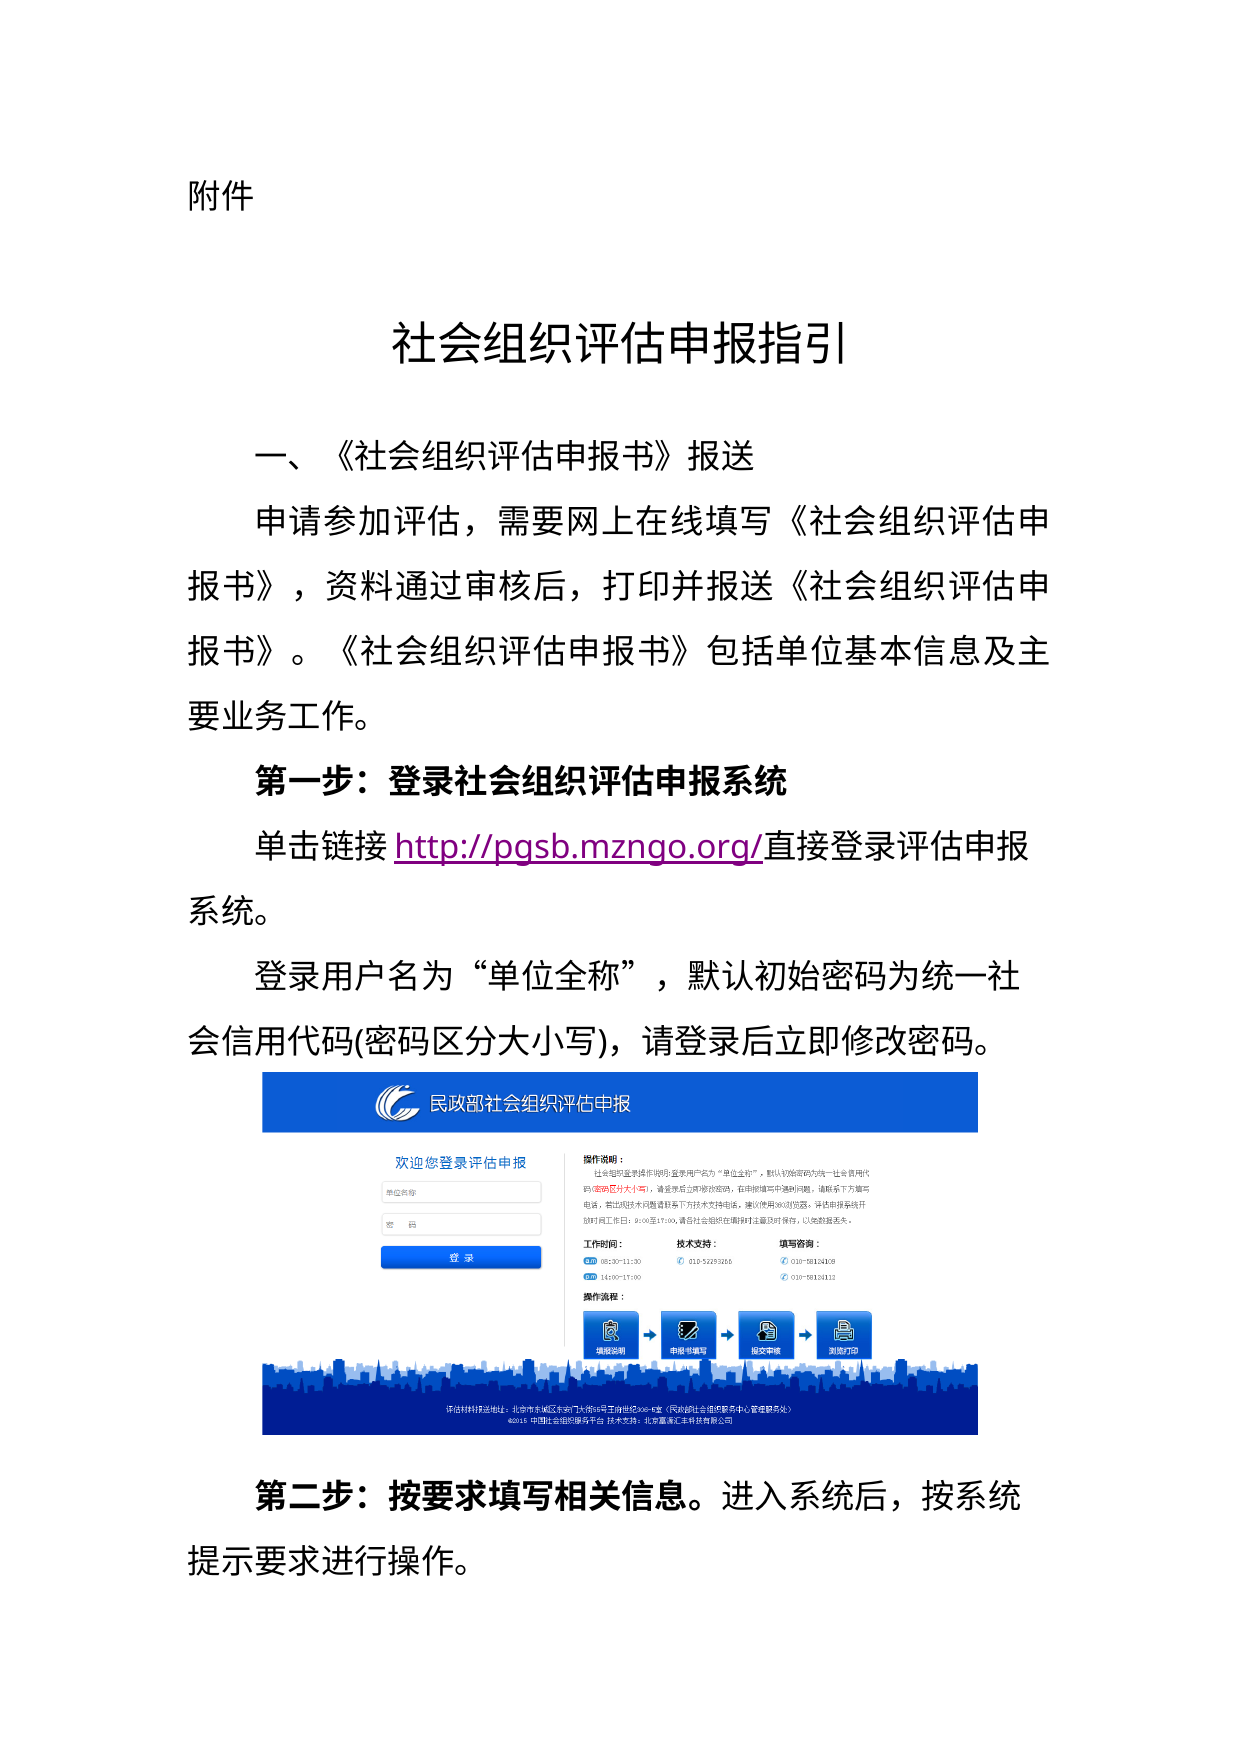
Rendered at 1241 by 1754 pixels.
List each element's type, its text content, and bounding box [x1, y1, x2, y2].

text 社会组织评估申报指引 [187, 292, 1053, 389]
text 一、《社会组织评估申报书》报送 [187, 422, 1053, 487]
picture [262, 1072, 978, 1435]
text 第二步：按要求填写相关信息。进入系统后，按系统提示要求进行操作。 [187, 1462, 1053, 1592]
text 登录用户名为“单位全称”，默认初始密码为统一社会信用代码(密码区分大小写)，请登录后立即修改密码。 [187, 942, 1053, 1072]
text 第一步：登录社会组织评估申报系统 [187, 747, 1053, 812]
text 申请参加评估，需要网上在线填写《社会组织评估申报书》，资料通过审核后，打印并报送《社会组织评估申报书》。《社会组织评估申报书》包括单位基本信息及主要业务工作。 [187, 487, 1053, 747]
text 附件 [187, 162, 1053, 227]
text 单击链接http://pgsb.mzngo.org/直接登录评估申报系统。 [187, 812, 1053, 942]
